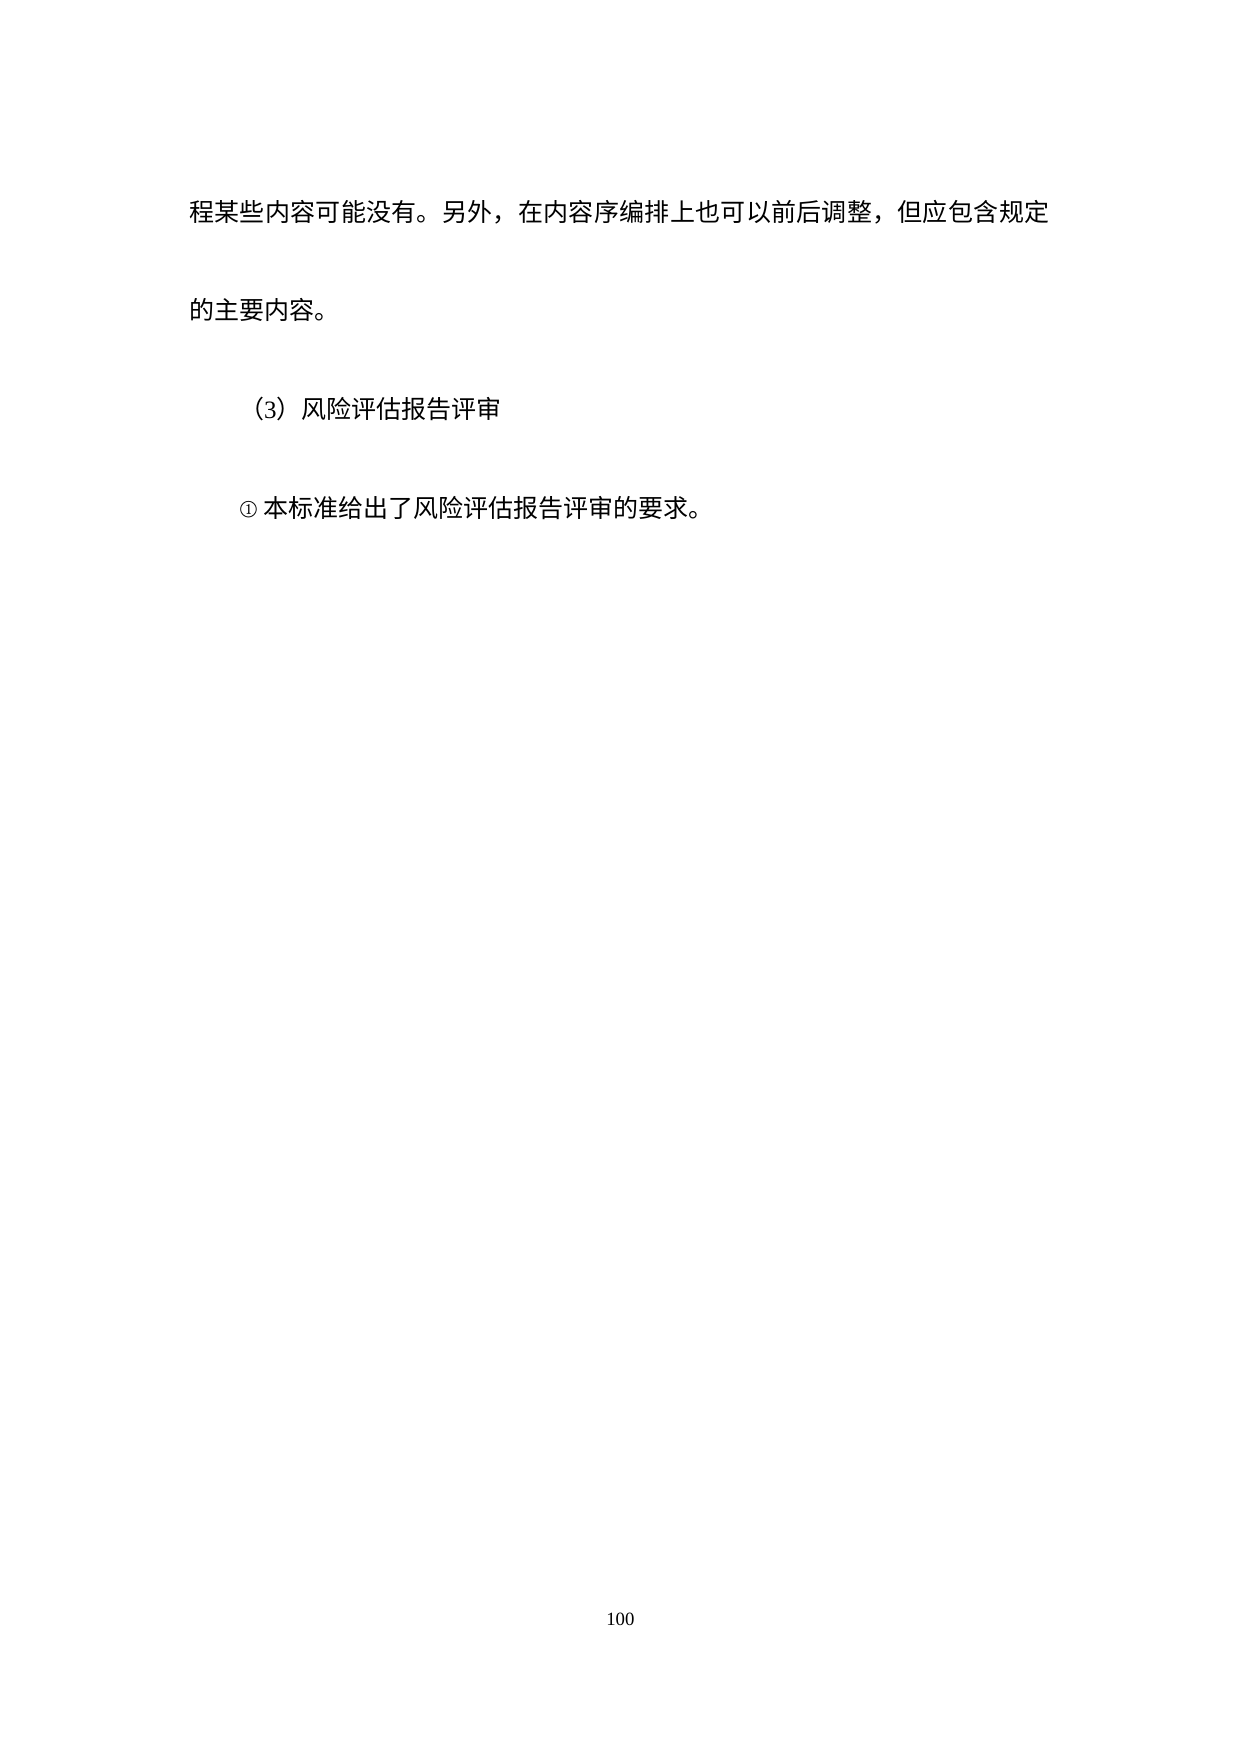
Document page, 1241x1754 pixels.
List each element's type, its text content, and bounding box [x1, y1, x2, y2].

text （3）风险评估报告评审 [189, 375, 1051, 440]
text ①本标准给出了风险评估报告评审的要求。 [189, 474, 1051, 539]
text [189, 178, 1051, 341]
